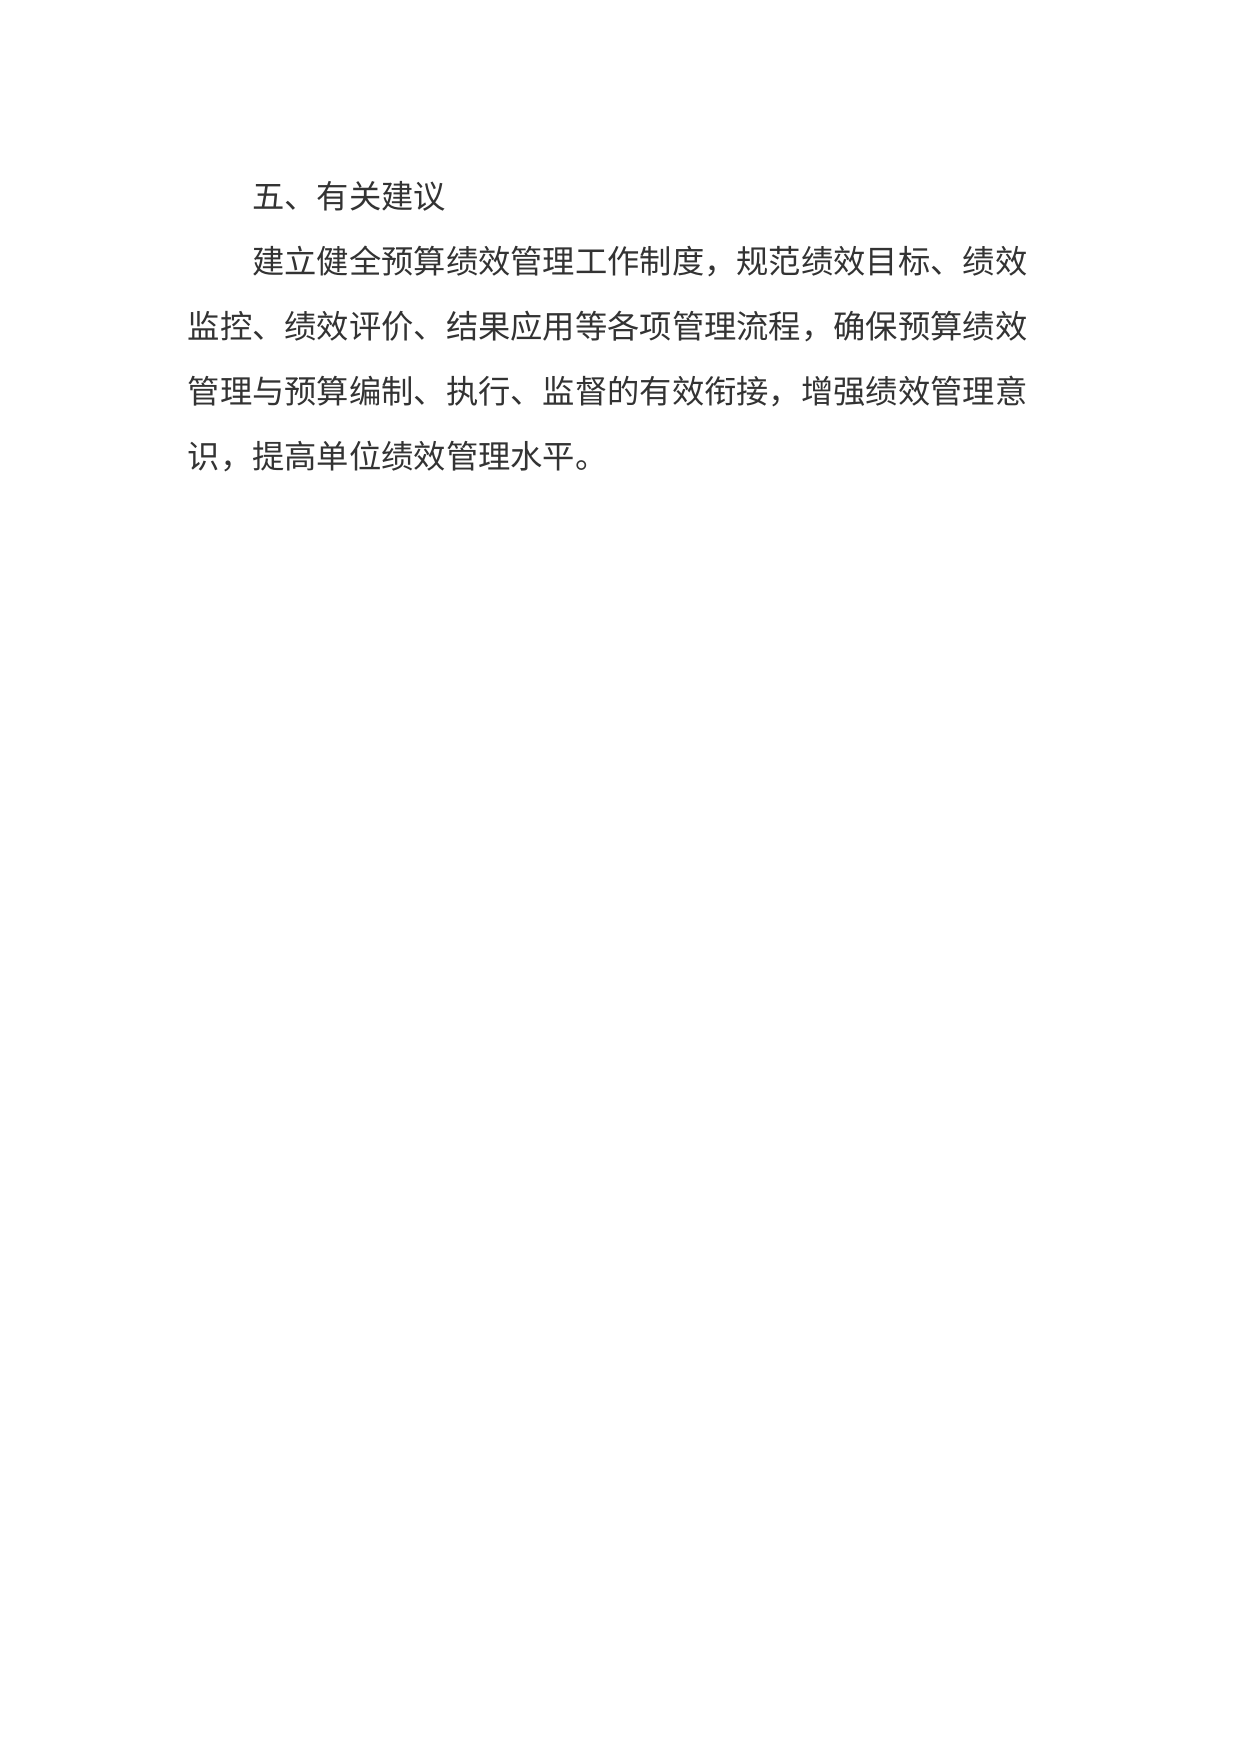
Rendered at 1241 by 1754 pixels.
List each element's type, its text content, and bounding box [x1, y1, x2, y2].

list 有关建议 [187, 162, 1053, 227]
list 建立健全预算绩效管理工作制度，规范绩效目标、绩效监控、绩效评价、结果应用等各项管理流程，确保预算绩效管理与预算编制、执行、监督的有效衔接，增强绩效管理意识，提高单位绩效管理水平。 [187, 227, 1053, 487]
